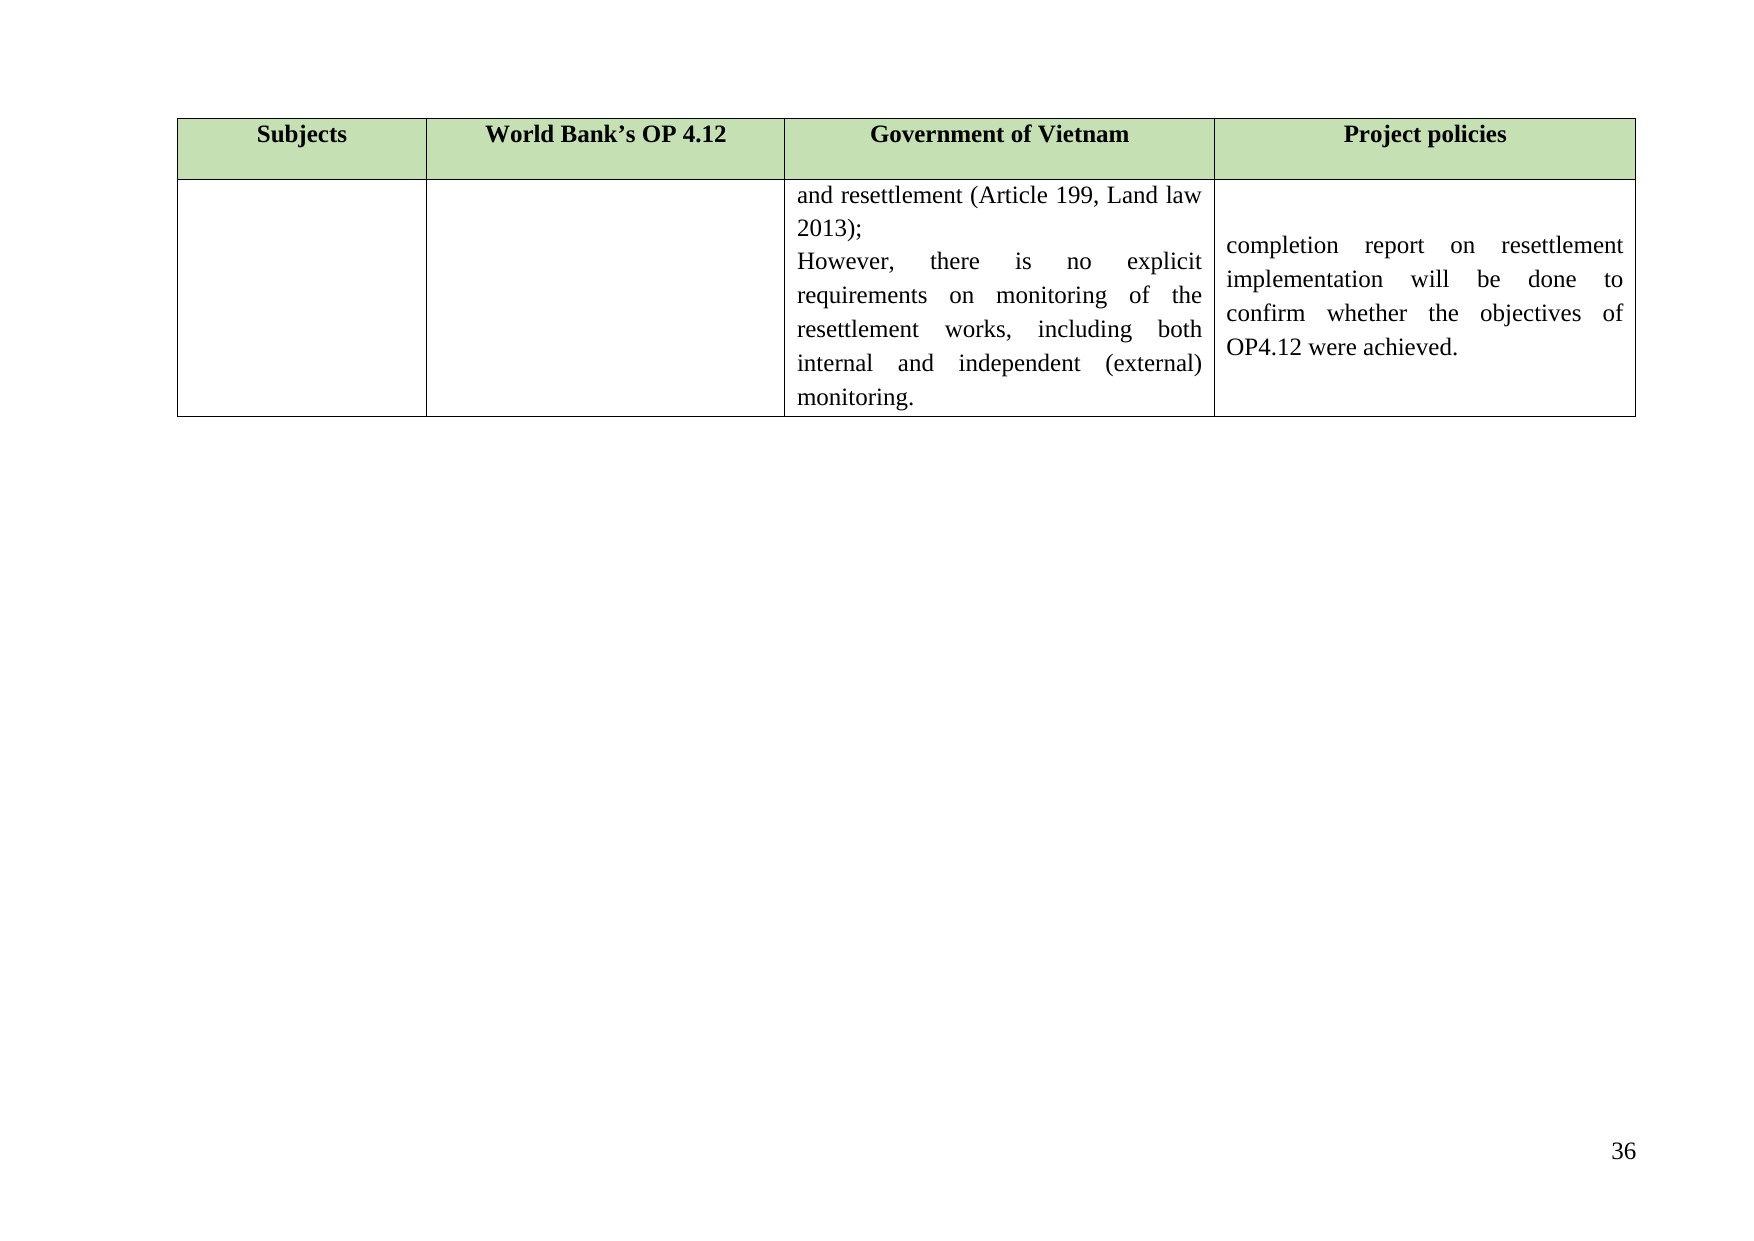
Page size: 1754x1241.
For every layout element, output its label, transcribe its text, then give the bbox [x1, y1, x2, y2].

table_header World Bank’s OP 4.12 [427, 119, 784, 179]
table_header Government of Vietnam [785, 119, 1214, 179]
table_header Project policies [1215, 119, 1635, 179]
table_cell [427, 180, 784, 416]
table_header Subjects [178, 119, 426, 179]
table_cell [178, 180, 426, 416]
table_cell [1215, 180, 1635, 416]
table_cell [785, 180, 1214, 416]
